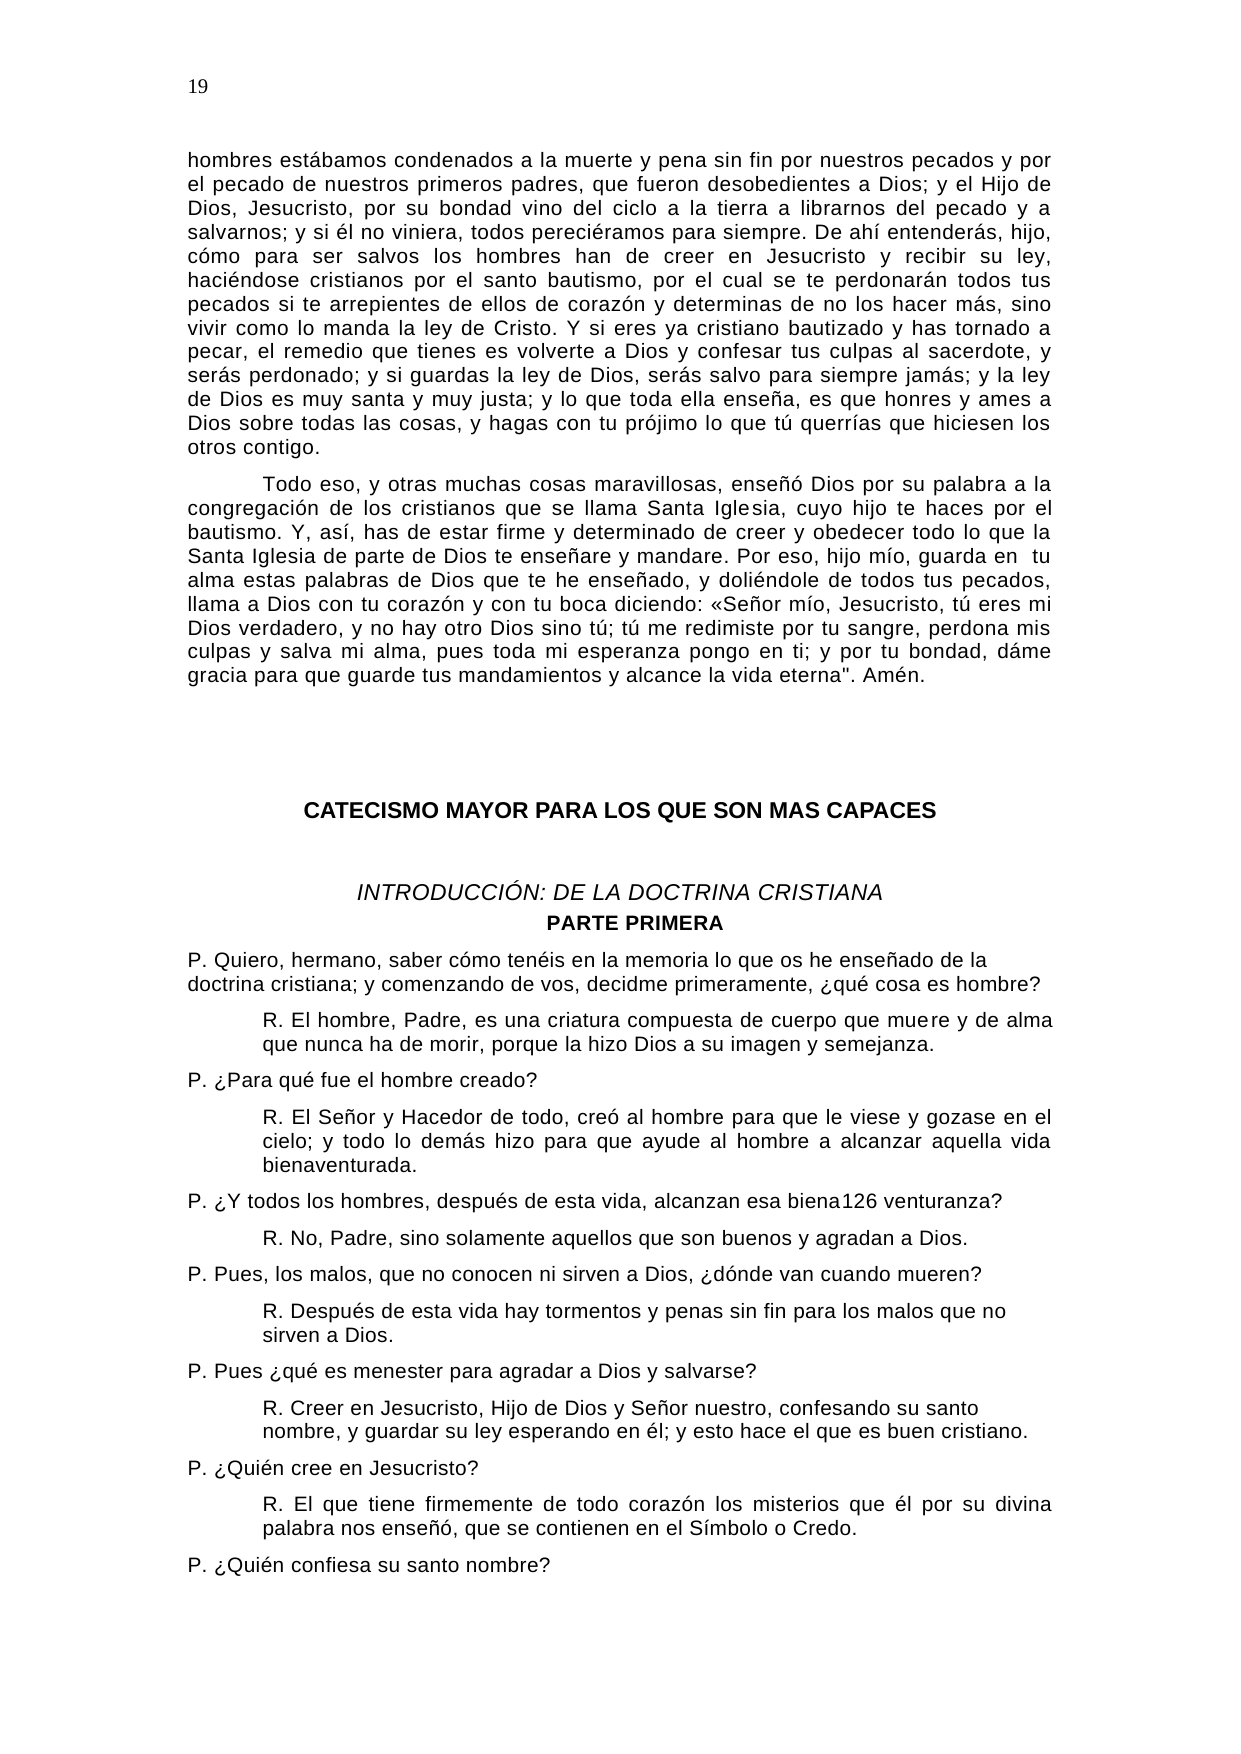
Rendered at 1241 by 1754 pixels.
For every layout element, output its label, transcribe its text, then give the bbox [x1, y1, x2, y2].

text P. Pues, los malos, que no conocen ni sirven a Dios, ¿dónde van cuando mueren? [187, 1262, 1053, 1286]
text R. Después de esta vida hay tormentos y penas sin fin para los malos que no sirven a Dios. [262, 1298, 1053, 1346]
subtitle INTRODUCCIÓN: DE LA DOCTRINA CRISTIANA [187, 878, 1053, 905]
text R. No, Padre, sino solamente aquellos que son buenos y agradan a Dios. [262, 1226, 1053, 1249]
text R. El que tiene firmemente de todo corazón los misterios que él por su divina palabra nos enseñó, que se contienen en el Símbolo o Credo. [262, 1492, 1053, 1540]
text P. ¿Para qué fue el hombre creado? [187, 1068, 1053, 1092]
text R. El hombre, Padre, es una criatura compuesta de cuerpo que muere y de alma que nunca ha de morir, porque la hizo Dios a su imagen y semejanza. [262, 1008, 1053, 1056]
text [187, 148, 1053, 459]
text PARTE PRIMERA [442, 911, 828, 935]
text P. ¿Quién cree en Jesucristo? [187, 1456, 1053, 1480]
text P. ¿Y todos los hombres, después de esta vida, alcanzan esa biena126 venturanza? [187, 1189, 1053, 1213]
subtitle CATECISMO MAYOR PARA LOS QUE SON MAS CAPACES [187, 797, 1053, 823]
text R. Creer en Jesucristo, Hijo de Dios y Señor nuestro, confesando su santo nombre, y guardar su ley esperando en él; y esto hace el que es buen cristiano. [262, 1395, 1053, 1443]
text P. ¿Quién confiesa su santo nombre? [187, 1553, 1053, 1577]
text P. Quiero, hermano, saber cómo tenéis en la memoria lo que os he enseñado de la doctrina cristiana; y comenzando de vos, decidme primeramente, ¿qué cosa es hombre? [187, 947, 1053, 995]
text Todo eso, y otras muchas cosas maravillosas, enseñó Dios por su palabra a la congregación de los cristianos que se llama Santa Iglesia, cuyo hijo te haces por el bautismo. Y, así, has de estar firme y determinado de creer y obedecer todo lo que la Santa Iglesia de parte de Dios te enseñare y mandare. Por eso, hijo mío, guarda en tu alma estas palabras de Dios que te he enseñado, y doliéndole de todos tus pecados, llama a Dios con tu corazón y con tu boca diciendo: «Señor mío, Jesucristo, tú eres mi Dios verdadero, y no hay otro Dios sino tú; tú me redimiste por tu sangre, perdona mis culpas y salva mi alma, pues toda mi esperanza pongo en ti; y por tu bondad, dáme gracia para que guarde tus mandamientos y alcance la vida eterna". Amén. [187, 472, 1053, 687]
text P. Pues ¿qué es menester para agradar a Dios y salvarse? [187, 1359, 1053, 1383]
text R. El Señor y Hacedor de todo, creó al hombre para que le viese y gozase en el cielo; y todo lo demás hizo para que ayude al hombre a alcanzar aquella vida bienaventurada. [262, 1105, 1053, 1177]
